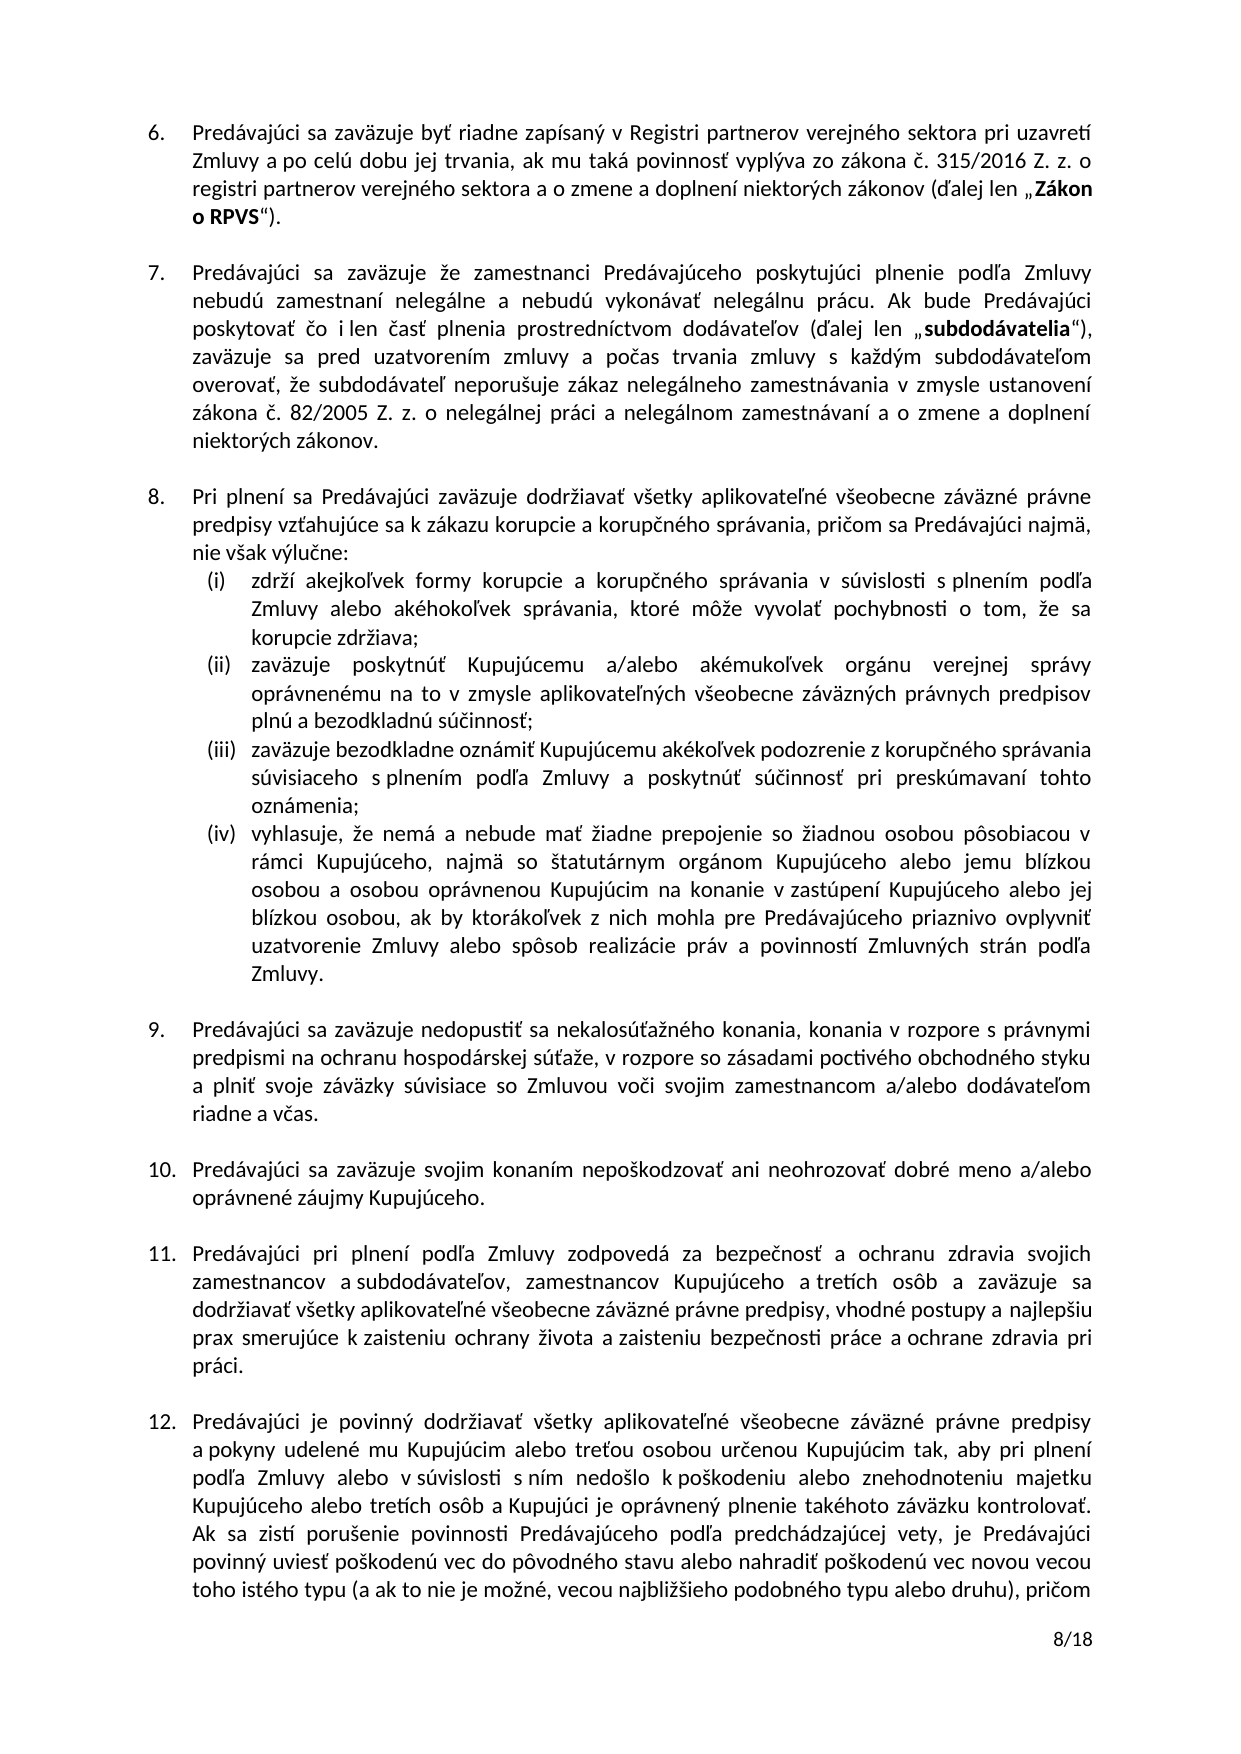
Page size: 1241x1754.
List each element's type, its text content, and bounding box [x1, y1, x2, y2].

list Predávajúci sa zaväzuje svojim konaním nepoškodzovať ani neohrozovať dobré meno a/alebo oprávnené záujmy Kupujúceho. [148, 1155, 1093, 1211]
list zdrží akejkoľvek formy korupcie a korupčného správania v súvislosti s plnením podľa Zmluvy alebo akéhokoľvek správania, ktoré môže vyvolať pochybnosti o tom, že sa korupcie zdržiava; [207, 567, 1093, 651]
list Predávajúci sa zaväzuje že zamestnanci Predávajúceho poskytujúci plnenie podľa Zmluvy nebudú zamestnaní nelegálne a nebudú vykonávať nelegálnu prácu. Ak bude Predávajúci poskytovať čo i len časť plnenia prostredníctvom dodávateľov (ďalej len „subdodávatelia“), zaväzuje sa pred uzatvorením zmluvy a počas trvania zmluvy s každým subdodávateľom overovať, že subdodávateľ neporušuje zákaz nelegálneho zamestnávania v zmysle ustanovení zákona č. 82/2005 Z. z. o nelegálnej práci a nelegálnom zamestnávaní a o zmene a doplnení niektorých zákonov. [148, 258, 1093, 454]
list Predávajúci sa zaväzuje nedopustiť sa nekalosúťažného konania, konania v rozpore s právnymi predpismi na ochranu hospodárskej súťaže, v rozpore so zásadami poctivého obchodného styku a plniť svoje záväzky súvisiace so Zmluvou voči svojim zamestnancom a/alebo dodávateľom riadne a včas. [148, 1015, 1093, 1127]
list Predávajúci sa zaväzuje byť riadne zapísaný v Registri partnerov verejného sektora pri uzavretí Zmluvy a po celú dobu jej trvania, ak mu taká povinnosť vyplýva zo zákona č. 315/2016 Z. z. o registri partnerov verejného sektora a o zmene a doplnení niektorých zákonov (ďalej len „Zákon o RPVS“). [148, 118, 1093, 230]
list zaväzuje bezodkladne oznámiť Kupujúcemu akékoľvek podozrenie z korupčného správania súvisiaceho s plnením podľa Zmluvy a poskytnúť súčinnosť pri preskúmavaní tohto oznámenia; [207, 735, 1093, 819]
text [148, 1407, 1093, 1603]
list vyhlasuje, že nemá a nebude mať žiadne prepojenie so žiadnou osobou pôsobiacou v rámci Kupujúceho, najmä so štatutárnym orgánom Kupujúceho alebo jemu blízkou osobou a osobou oprávnenou Kupujúcim na konanie v zastúpení Kupujúceho alebo jej blízkou osobou, ak by ktorákoľvek z nich mohla pre Predávajúceho priaznivo ovplyvniť uzatvorenie Zmluvy alebo spôsob realizácie práv a povinností Zmluvných strán podľa Zmluvy. [207, 819, 1093, 987]
list Pri plnení sa Predávajúci zaväzuje dodržiavať všetky aplikovateľné všeobecne záväzné právne predpisy vzťahujúce sa k zákazu korupcie a korupčného správania, pričom sa Predávajúci najmä, nie však výlučne: [148, 482, 1093, 567]
list zaväzuje poskytnúť Kupujúcemu a/alebo akémukoľvek orgánu verejnej správy oprávnenému na to v zmysle aplikovateľných všeobecne záväzných právnych predpisov plnú a bezodkladnú súčinnosť; [207, 651, 1093, 735]
list Predávajúci pri plnení podľa Zmluvy zodpovedá za bezpečnosť a ochranu zdravia svojich zamestnancov a subdodávateľov, zamestnancov Kupujúceho a tretích osôb a zaväzuje sa dodržiavať všetky aplikovateľné všeobecne záväzné právne predpisy, vhodné postupy a najlepšiu prax smerujúce k zaisteniu ochrany života a zaisteniu bezpečnosti práce a ochrane zdravia pri práci. [148, 1239, 1093, 1379]
